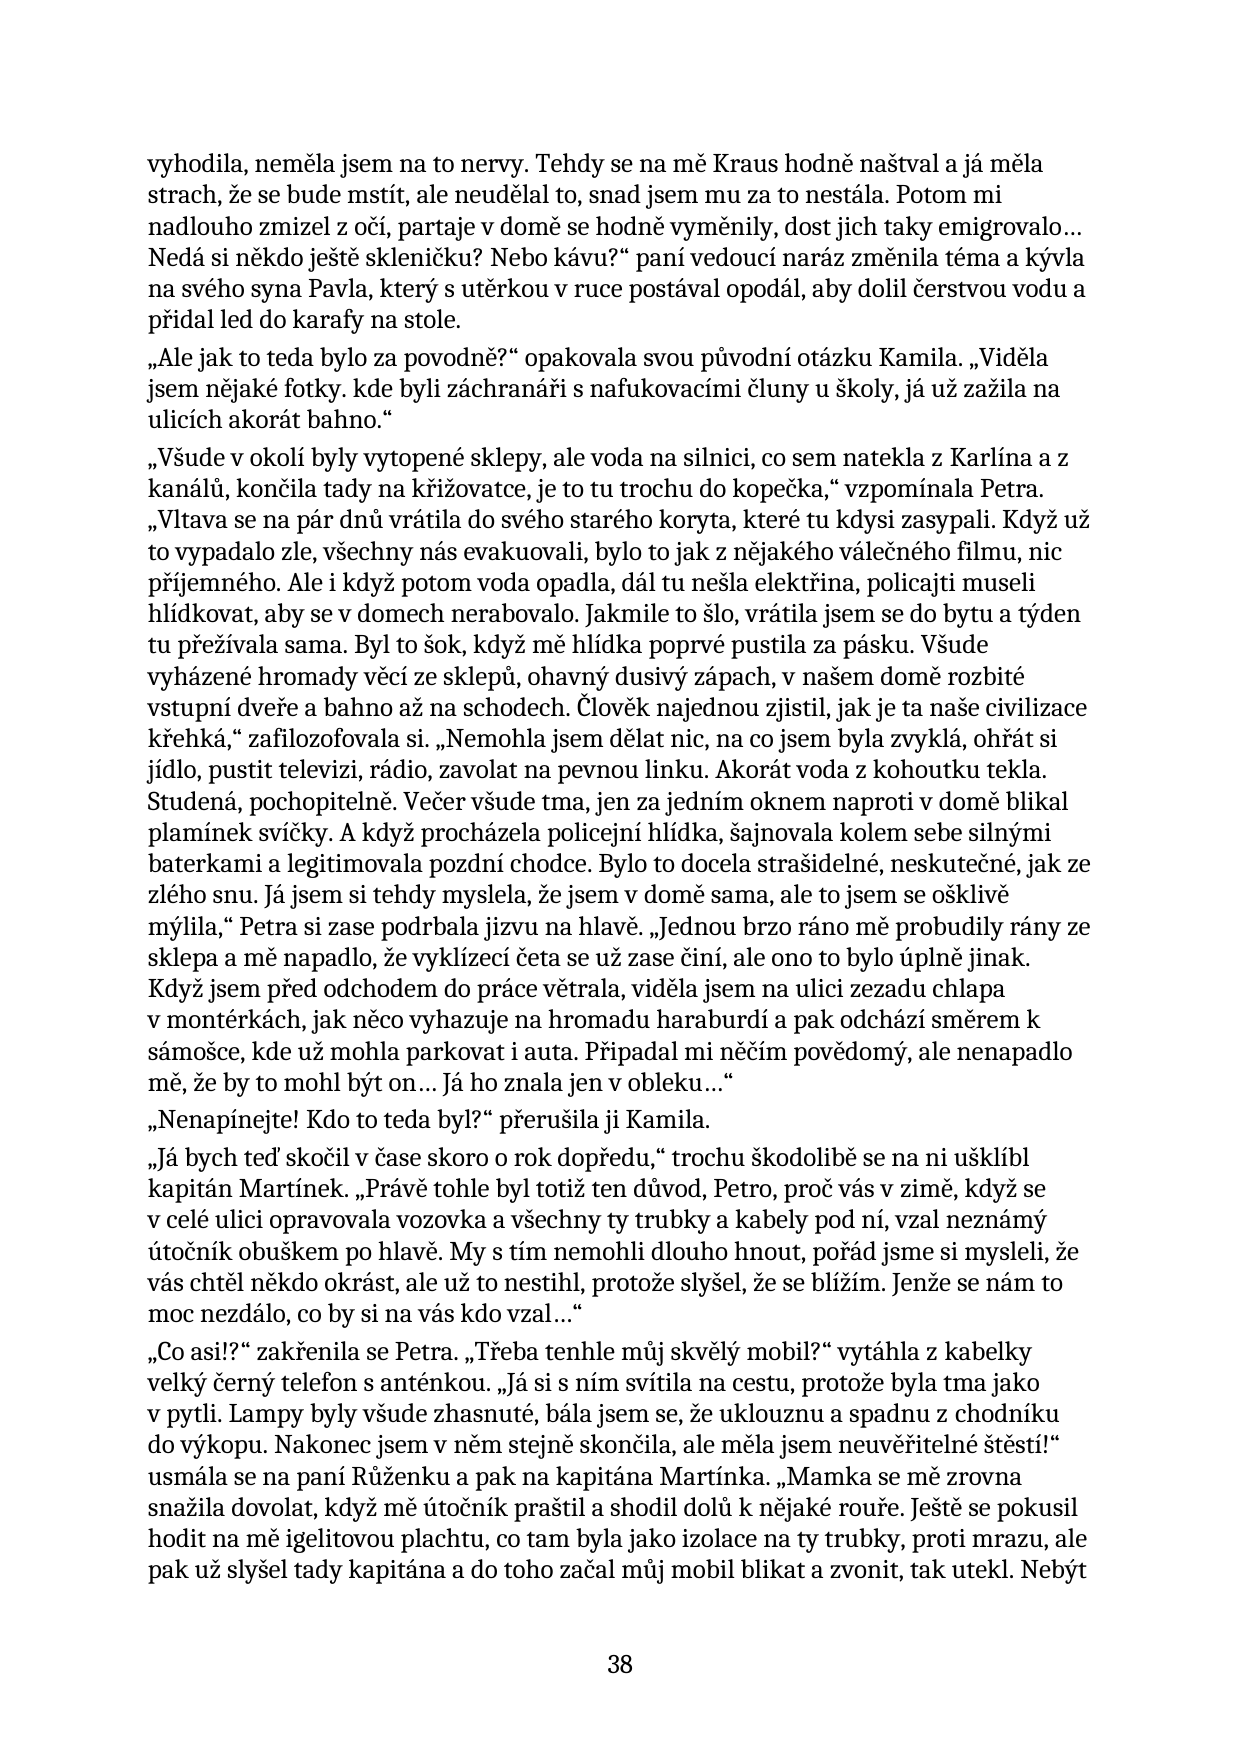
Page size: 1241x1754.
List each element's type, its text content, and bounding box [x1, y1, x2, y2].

text „Všude v okolí byly vytopené sklepy, ale voda na silnici, co sem natekla z Karlína a z kanálů, končila tady na křižovatce, je to tu trochu do kopečka,“ vzpomínala Petra. „Vltava se na pár dnů vrátila do svého starého koryta, které tu kdysi zasypali. Když už to vypadalo zle, všechny nás evakuovali, bylo to jak z nějakého válečného filmu, nic příjemného. Ale i když potom voda opadla, dál tu nešla elektřina, policajti museli hlídkovat, aby se v domech nerabovalo. Jakmile to šlo, vrátila jsem se do bytu a týden tu přežívala sama. Byl to šok, když mě hlídka poprvé pustila za pásku. Všude vyházené hromady věcí ze sklepů, ohavný dusivý zápach, v našem domě rozbité vstupní dveře a bahno až na schodech. Člověk najednou zjistil, jak je ta naše civilizace křehká,“ zafilozofovala si. „Nemohla jsem dělat nic, na co jsem byla zvyklá, ohřát si jídlo, pustit televizi, rádio, zavolat na pevnou linku. Akorát voda z kohoutku tekla. Studená, pochopitelně. Večer všude tma, jen za jedním oknem naproti v domě blikal plamínek svíčky. A když procházela policejní hlídka, šajnovala kolem sebe silnými baterkami a legitimovala pozdní chodce. Bylo to docela strašidelné, neskutečné, jak ze zlého snu. Já jsem si tehdy myslela, že jsem v domě sama, ale to jsem se ošklivě mýlila,“ Petra si zase podrbala jizvu na hlavě. „Jednou brzo ráno mě probudily rány ze sklepa a mě napadlo, že vyklízecí četa se už zase činí, ale ono to bylo úplně jinak. Když jsem před odchodem do práce větrala, viděla jsem na ulici zezadu chlapa v montérkách, jak něco vyhazuje na hromadu haraburdí a pak odchází směrem k sámošce, kde už mohla parkovat i auta. Připadal mi něčím povědomý, ale nenapadlo mě, že by to mohl být on… Já ho znala jen v obleku…“ [148, 441, 1093, 1098]
text „Já bych teď skočil v čase skoro o rok dopředu,“ trochu škodolibě se na ni ušklíbl kapitán Martínek. „Právě tohle byl totiž ten důvod, Petro, proč vás v zimě, když se v celé ulici opravovala vozovka a všechny ty trubky a kabely pod ní, vzal neznámý útočník obuškem po hlavě. My s tím nemohli dlouho hnout, pořád jsme si mysleli, že vás chtěl někdo okrást, ale už to nestihl, protože slyšel, že se blížím. Jenže se nám to moc nezdálo, co by si na vás kdo vzal…“ [148, 1141, 1093, 1329]
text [148, 1335, 1093, 1585]
text „Ale jak to teda bylo za povodně?“ opakovala svou původní otázku Kamila. „Viděla jsem nějaké fotky. kde byli záchranáři s nafukovacími čluny u školy, já už zažila na ulicích akorát bahno.“ [148, 341, 1093, 435]
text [148, 148, 1093, 335]
text „Nenapínejte! Kdo to teda byl?“ přerušila ji Kamila. [148, 1104, 1093, 1135]
